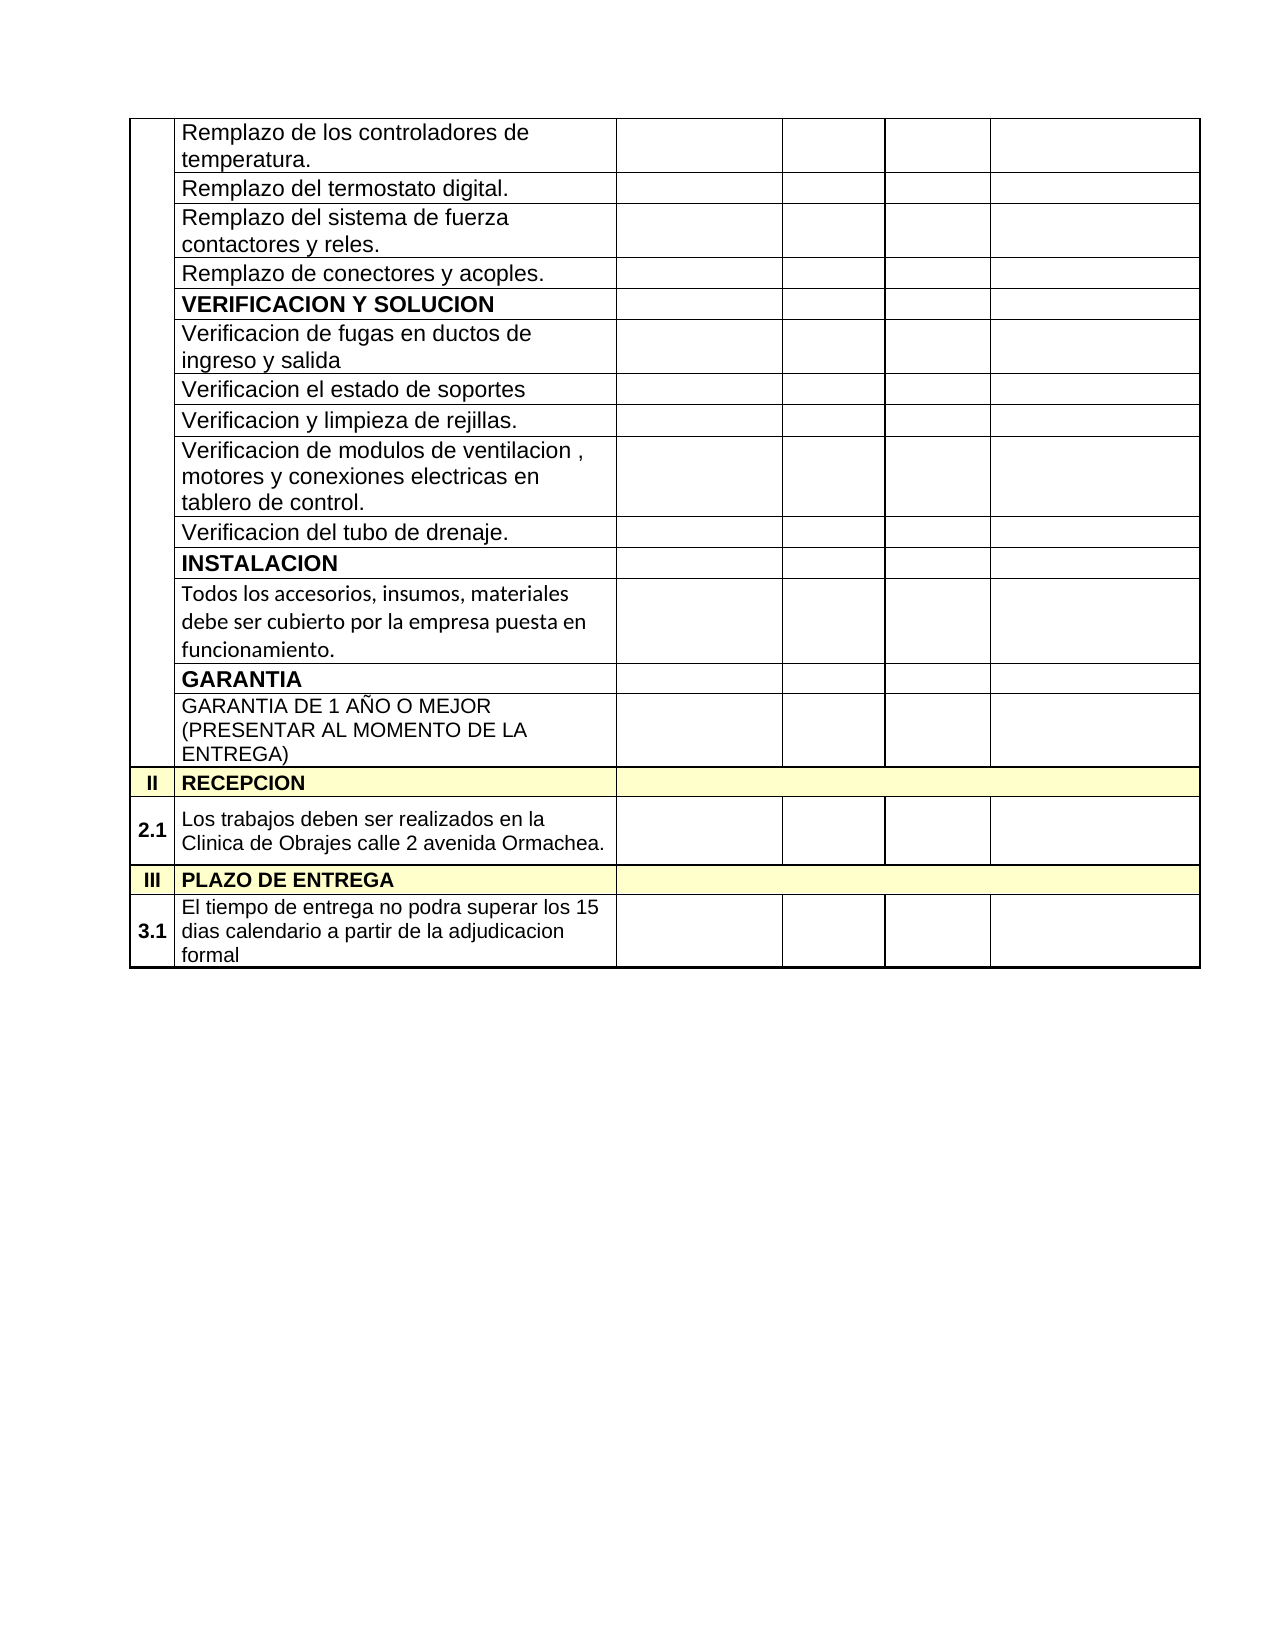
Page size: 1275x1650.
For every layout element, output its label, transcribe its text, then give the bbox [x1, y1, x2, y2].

table_cell [617, 258, 699, 288]
table_cell Verificacion y limpieza de rejillas. [175, 405, 616, 436]
table_cell Remplazo de conectores y acoples. [175, 258, 616, 288]
table_cell [991, 664, 1199, 693]
table_cell [991, 797, 1199, 863]
table_cell [886, 405, 990, 436]
table_cell [886, 258, 990, 288]
table_cell [991, 405, 1199, 436]
table_cell [886, 895, 990, 966]
table_cell Verificacion de fugas en ductos de ingreso y salida [175, 320, 616, 373]
table_cell GARANTIA [175, 664, 616, 693]
table_cell [699, 204, 782, 257]
table_cell Verificacion del tubo de drenaje. [175, 517, 616, 547]
table_cell [886, 204, 990, 257]
table_cell [886, 579, 990, 663]
table_cell Remplazo del sistema de fuerza contactores y reles. [175, 204, 616, 257]
table_cell [617, 517, 699, 547]
table_cell [886, 119, 990, 172]
table_cell [991, 517, 1199, 547]
table_cell PLAZO DE ENTREGA [175, 866, 616, 893]
table_cell [991, 437, 1199, 516]
table_cell [617, 437, 699, 516]
table_cell Remplazo de los controladores de temperatura. [175, 119, 616, 172]
table_cell [783, 797, 884, 863]
table_cell [617, 664, 782, 693]
table_cell INSTALACION [175, 548, 616, 578]
table_cell Todos los accesorios, insumos, materiales debe ser cubierto por la empresa puesta en funcionamiento. [175, 579, 616, 663]
table_cell [783, 437, 884, 516]
table_cell [991, 895, 1199, 966]
table_cell [617, 119, 699, 172]
table_cell [617, 374, 699, 404]
table_cell [617, 548, 699, 578]
table_cell Verificacion el estado de soportes [175, 374, 616, 404]
table_cell [699, 320, 782, 373]
table_cell [886, 437, 990, 516]
table_cell [783, 374, 884, 404]
table_cell [783, 664, 884, 693]
table_cell [991, 289, 1199, 319]
table_cell El tiempo de entrega no podra superar los 15 dias calendario a partir de la adjudicacion formal [175, 895, 616, 966]
table_cell [886, 374, 990, 404]
table_cell III [131, 866, 174, 893]
table_cell [699, 437, 782, 516]
table_cell [783, 405, 884, 436]
table_cell [783, 204, 884, 257]
table_cell [783, 895, 884, 966]
table_cell [991, 173, 1199, 203]
table_cell [617, 204, 699, 257]
table_cell [991, 579, 1199, 663]
table_cell [783, 320, 884, 373]
table_cell [617, 289, 699, 319]
table_cell [886, 320, 990, 373]
table_cell [699, 173, 782, 203]
table_cell [699, 405, 782, 436]
table_cell [783, 173, 884, 203]
table_cell II [131, 768, 174, 796]
table_cell [886, 797, 990, 863]
table_cell [886, 548, 990, 578]
table_cell [617, 579, 699, 663]
table_cell [991, 258, 1199, 288]
table_cell [617, 797, 782, 863]
table_cell [617, 694, 782, 766]
table_cell [699, 548, 782, 578]
table_cell [617, 173, 699, 203]
table_cell [699, 374, 782, 404]
table_cell [886, 664, 990, 693]
table_cell Remplazo del termostato digital. [175, 173, 616, 203]
table_cell GARANTIA DE 1 AÑO O MEJOR (PRESENTAR AL MOMENTO DE LA ENTREGA) [175, 694, 616, 766]
table_cell [617, 405, 699, 436]
table_cell RECEPCION [175, 768, 616, 796]
table_cell [991, 548, 1199, 578]
table_cell [617, 866, 1199, 893]
table_cell [617, 895, 782, 966]
table_cell [783, 119, 884, 172]
table_cell [699, 119, 782, 172]
table_cell [783, 289, 884, 319]
table_cell [991, 374, 1199, 404]
table_cell [783, 579, 884, 663]
table_cell [617, 768, 1199, 796]
table_cell [699, 579, 782, 663]
table_cell [699, 289, 782, 319]
table_cell [699, 258, 782, 288]
table_cell [991, 694, 1199, 766]
table_cell [991, 204, 1199, 257]
table_cell [886, 694, 990, 766]
table_cell [783, 548, 884, 578]
table_cell [991, 119, 1199, 172]
table_cell [783, 517, 884, 547]
table_cell [886, 517, 990, 547]
table_cell [783, 694, 884, 766]
table_cell [991, 320, 1199, 373]
table_cell 3.1 [131, 895, 174, 966]
table_cell [783, 258, 884, 288]
table_cell VERIFICACION Y SOLUCION [175, 289, 616, 319]
table_cell Los trabajos deben ser realizados en la Clinica de Obrajes calle 2 avenida Ormachea. [175, 797, 616, 863]
table_cell [886, 289, 990, 319]
table_cell [617, 320, 699, 373]
table_cell 2.1 [131, 797, 174, 863]
table_cell [699, 517, 782, 547]
table_cell Verificacion de modulos de ventilacion , motores y conexiones electricas en tablero de control. [175, 437, 616, 516]
table_cell [886, 173, 990, 203]
